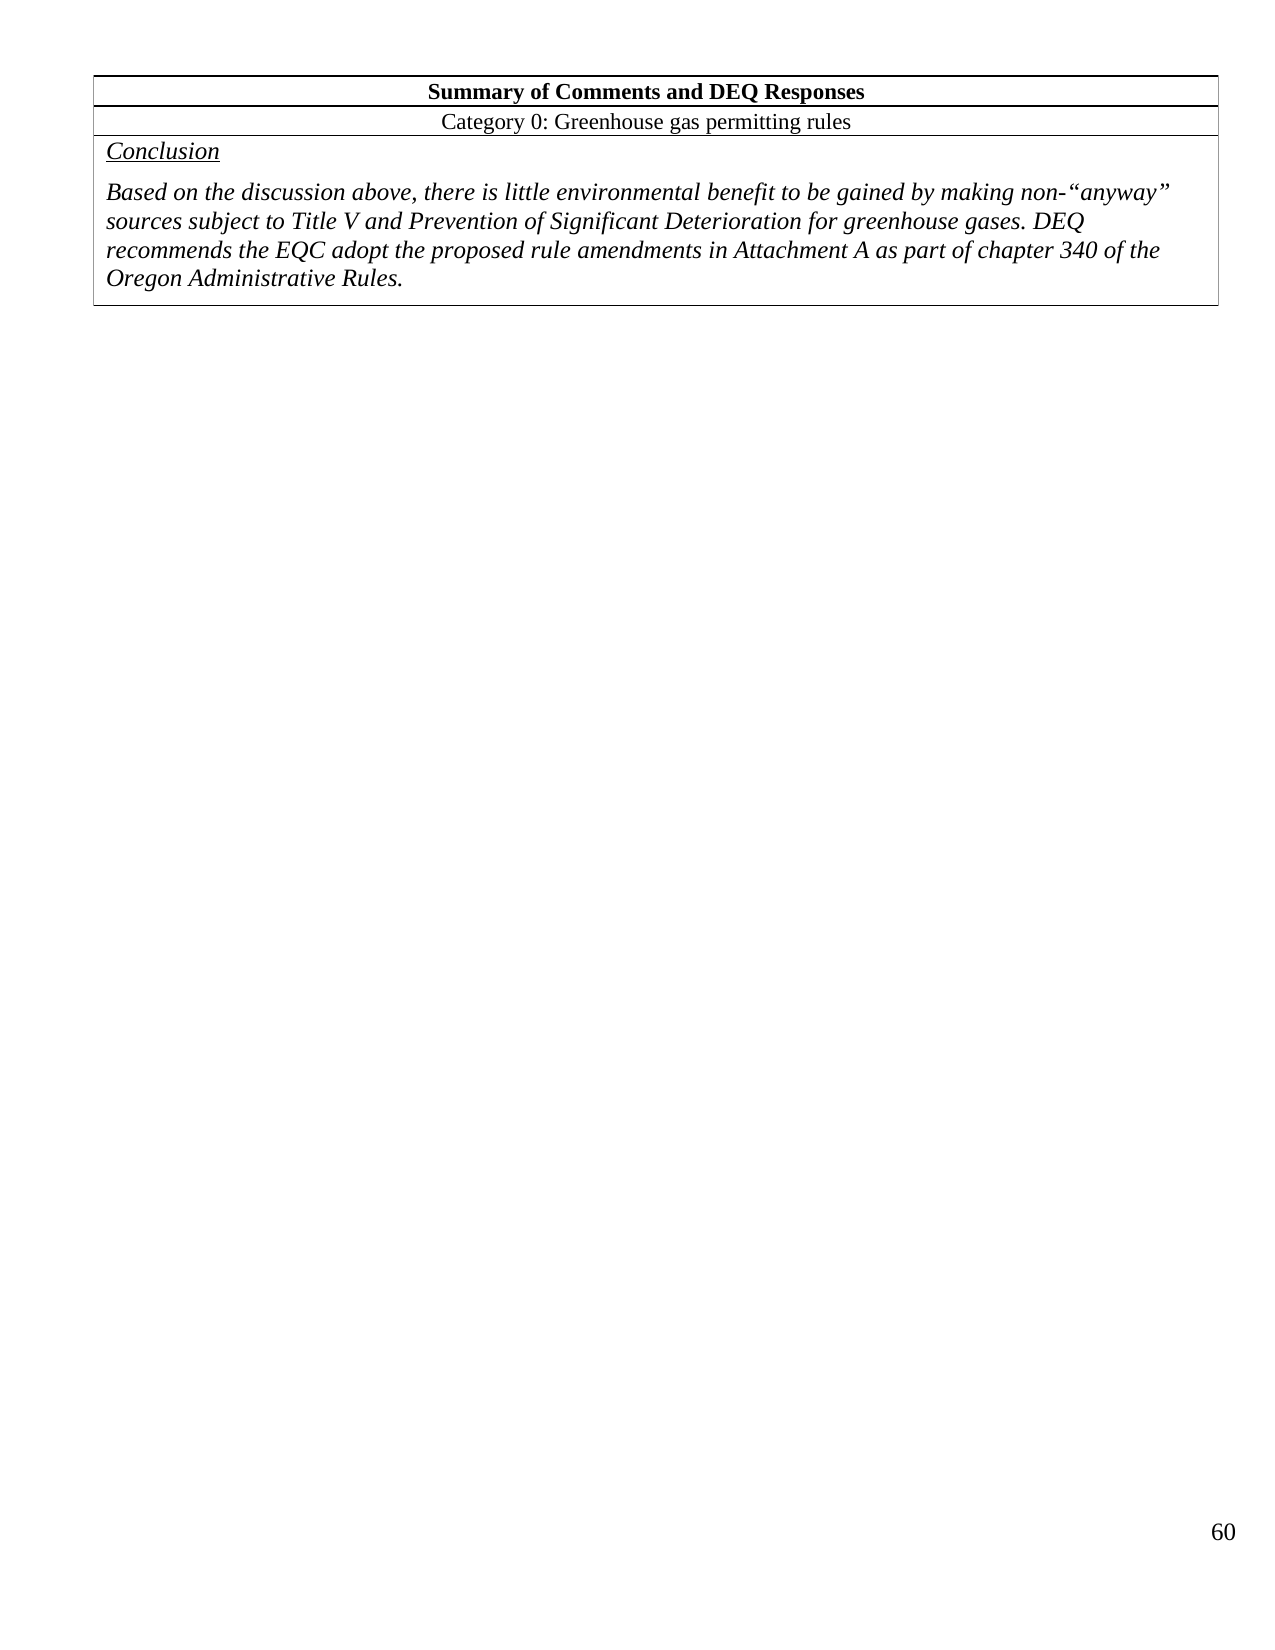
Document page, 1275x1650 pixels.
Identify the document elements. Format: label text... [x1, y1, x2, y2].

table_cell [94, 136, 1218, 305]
table_header Summary of Comments and DEQ Responses [94, 77, 1218, 105]
table_cell Category 0: Greenhouse gas permitting rules [94, 107, 1218, 135]
